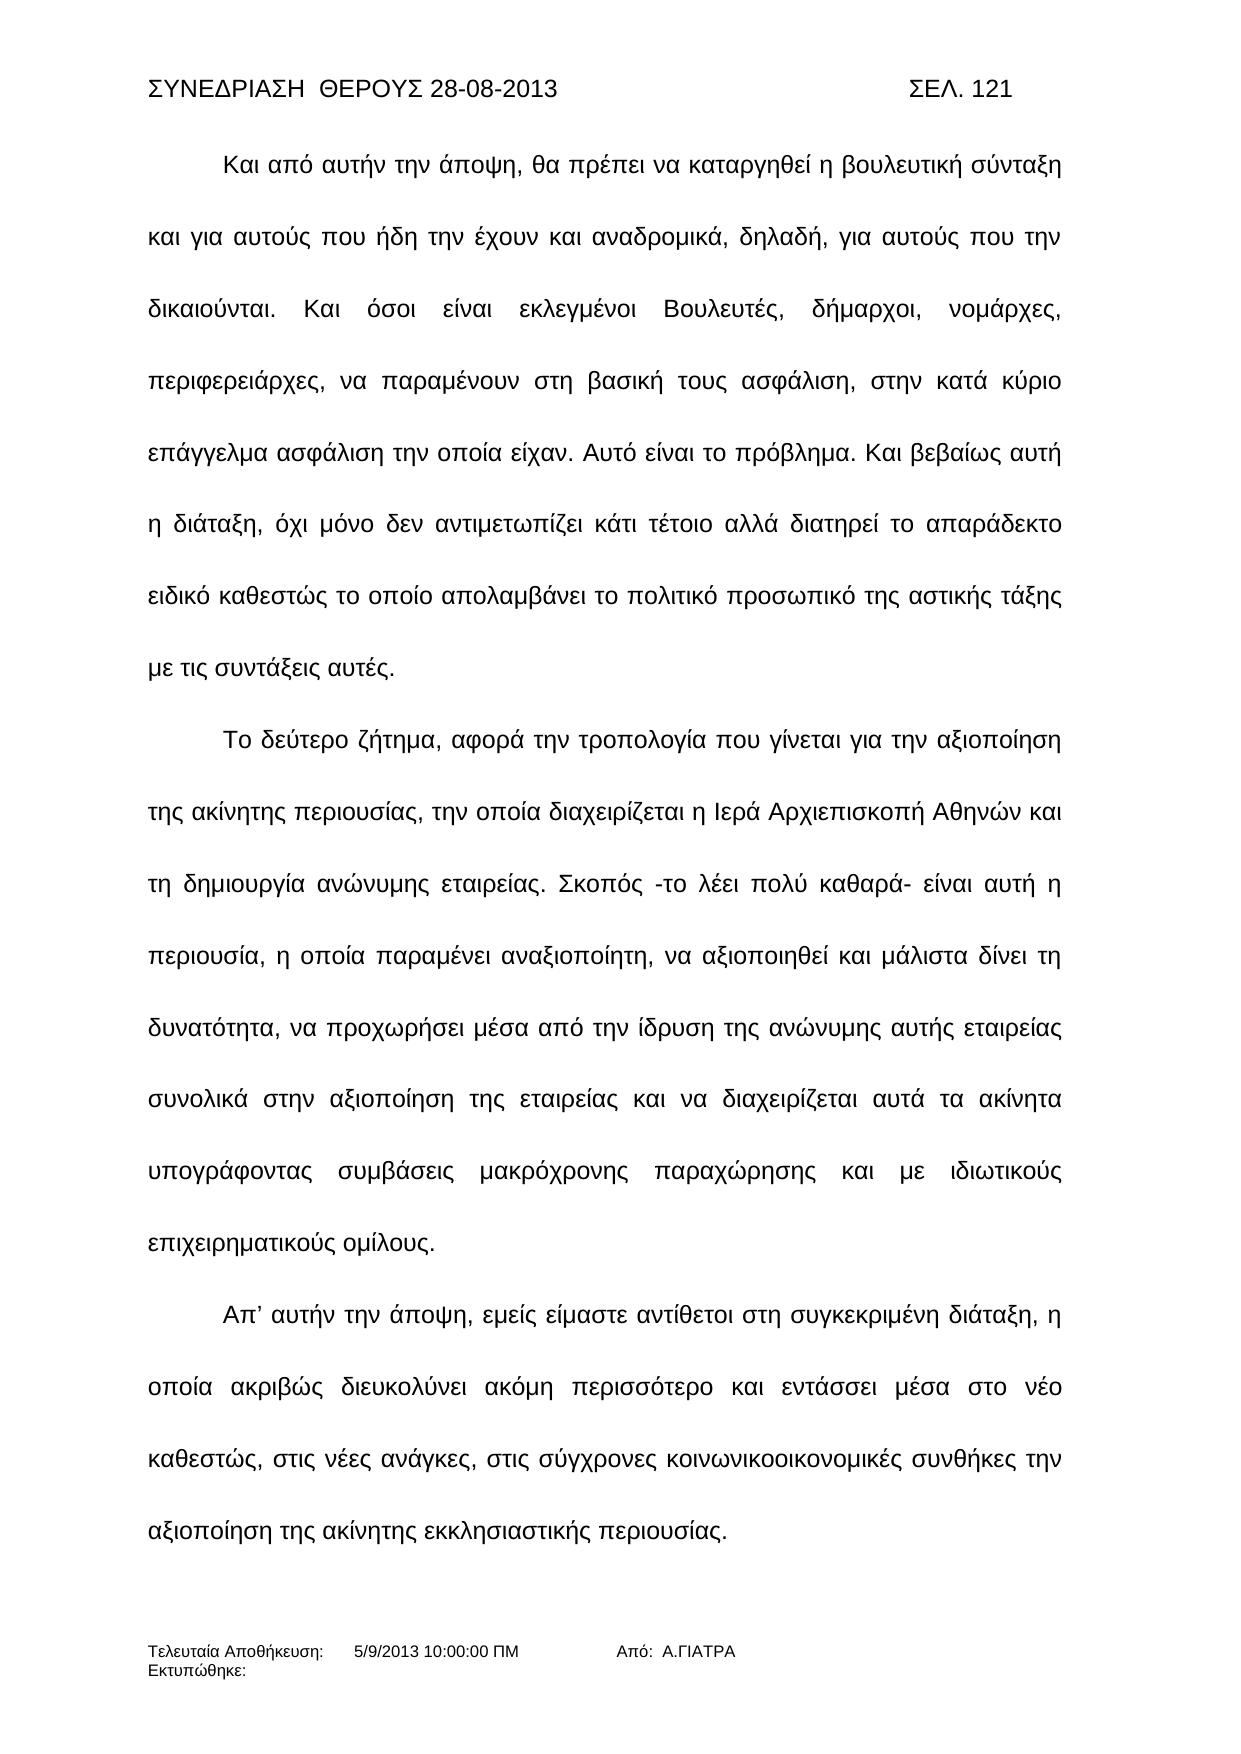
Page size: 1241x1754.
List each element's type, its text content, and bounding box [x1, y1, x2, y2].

text Το δεύτερο ζήτημα, αφορά την τροπολογία που γίνεται για την αξιοποίηση της ακίνητης περιουσίας, την οποία διαχειρίζεται η Ιερά Αρχιεπισκοπή Αθηνών και τη δημιουργία ανώνυμης εταιρείας. Σκοπός -το λέει πολύ καθαρά- είναι αυτή η περιουσία, η οποία παραμένει αναξιοποίητη, να αξιοποιηθεί και μάλιστα δίνει τη δυνατότητα, να προχωρήσει μέσα από την ίδρυση της ανώνυμης αυτής εταιρείας συνολικά στην αξιοποίηση της εταιρείας και να διαχειρίζεται αυτά τα ακίνητα υπογράφοντας συμβάσεις μακρόχρονης παραχώρησης και με ιδιωτικούς επιχειρηματικούς ομίλους. [148, 725, 1063, 1257]
text Και από αυτήν την άποψη, θα πρέπει να καταργηθεί η βουλευτική σύνταξη και για αυτούς που ήδη την έχουν και αναδρομικά, δηλαδή, για αυτούς που την δικαιούνται. Και όσοι είναι εκλεγμένοι Βουλευτές, δήμαρχοι, νομάρχες, περιφερειάρχες, να παραμένουν στη βασική τους ασφάλιση, στην κατά κύριο επάγγελμα ασφάλιση την οποία είχαν. Αυτό είναι το πρόβλημα. Και βεβαίως αυτή η διάταξη, όχι μόνο δεν αντιμετωπίζει κάτι τέτοιο αλλά διατηρεί το απαράδεκτο ειδικό καθεστώς το οποίο απολαμβάνει το πολιτικό προσωπικό της αστικής τάξης με τις συντάξεις αυτές. [148, 150, 1063, 682]
text Απ’ αυτήν την άποψη, εμείς είμαστε αντίθετοι στη συγκεκριμένη διάταξη, η οποία ακριβώς διευκολύνει ακόμη περισσότερο και εντάσσει μέσα στο νέο καθεστώς, στις νέες ανάγκες, στις σύγχρονες κοινωνικοοικονομικές συνθήκες την αξιοποίηση της ακίνητης εκκλησιαστικής περιουσίας. [148, 1300, 1063, 1544]
